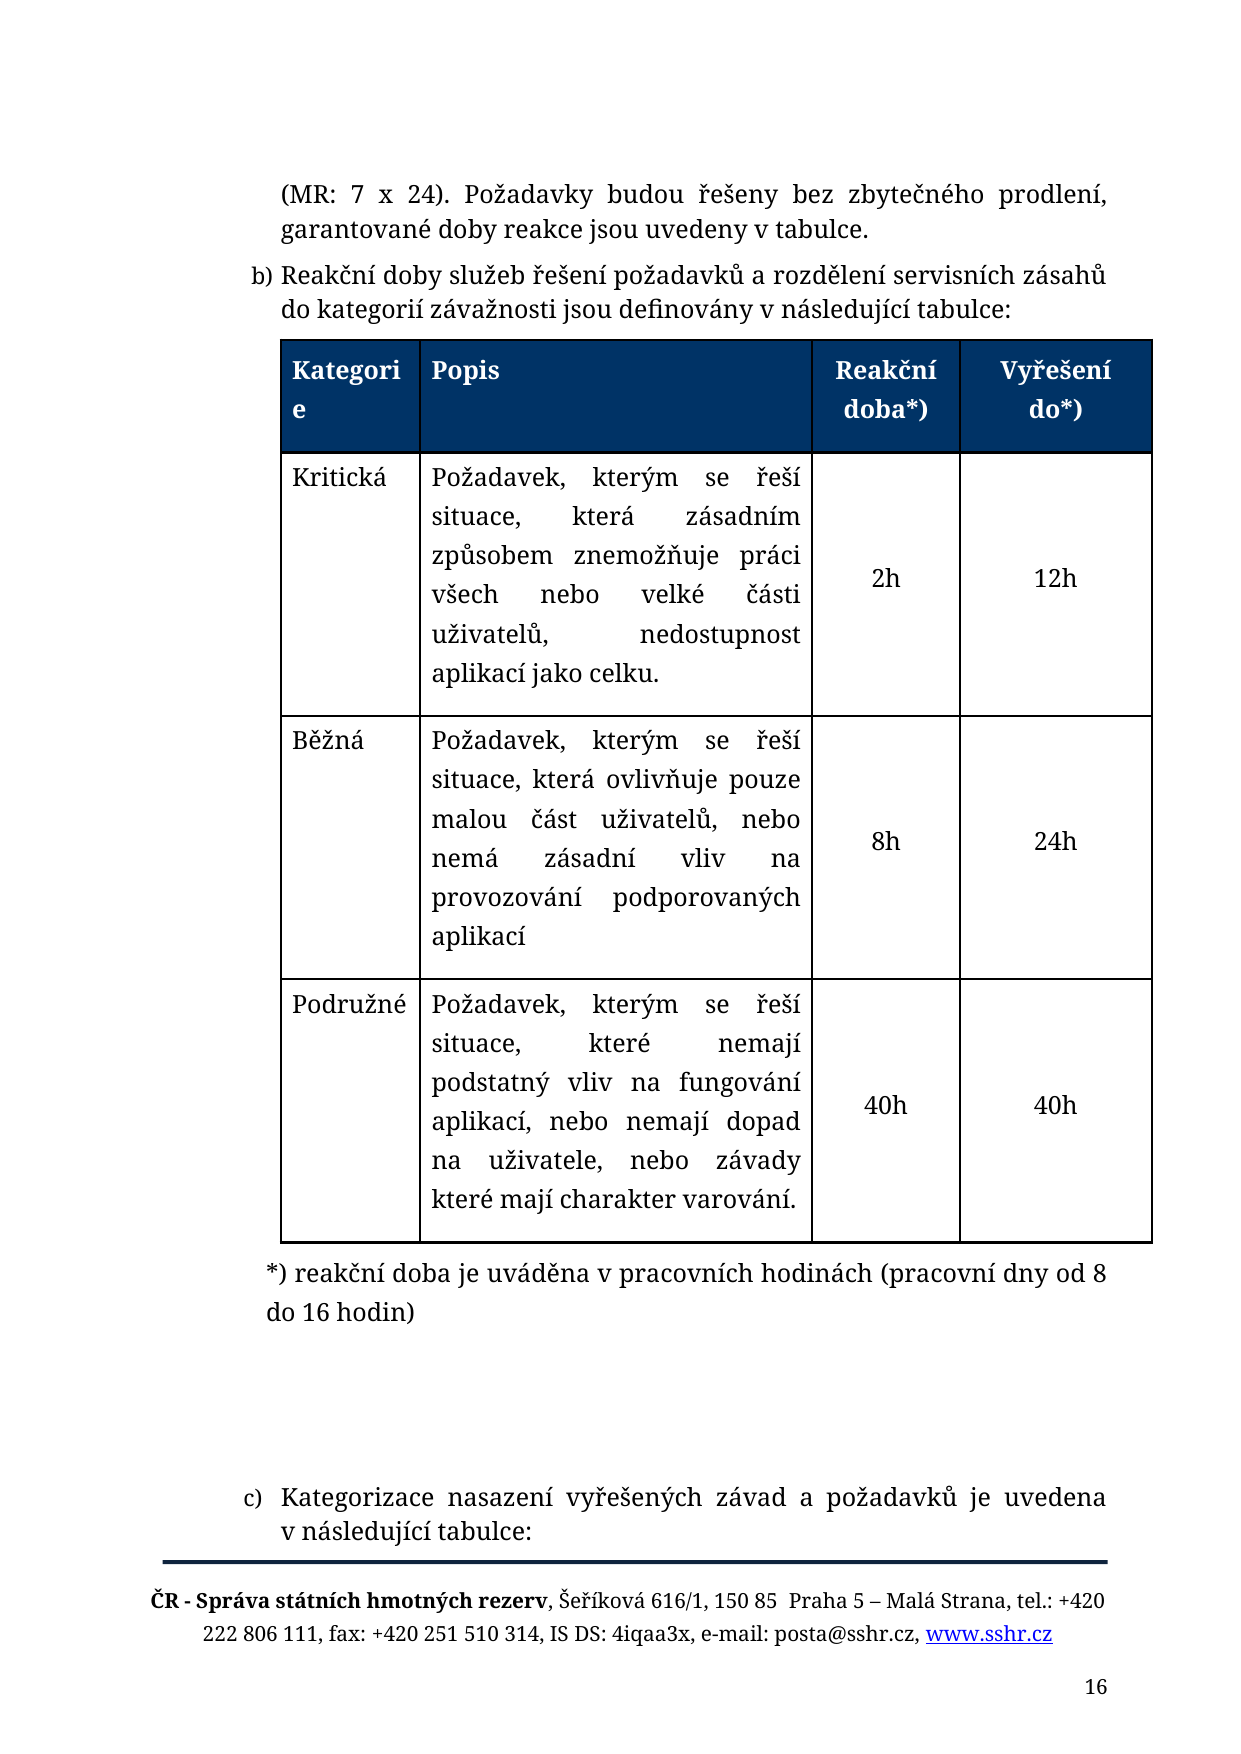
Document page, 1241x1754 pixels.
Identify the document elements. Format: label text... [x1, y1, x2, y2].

table_cell 8h [813, 717, 959, 978]
table_cell Požadavek, kterým se řeší situace, která ovlivňuje pouze malou část uživatelů, nebo nemá zásadní vliv na provozování podporovaných aplikací [421, 717, 811, 978]
table_header Popis [421, 341, 811, 451]
table_header Reakční doba*) [813, 341, 959, 451]
table_cell 24h [961, 717, 1151, 978]
table_cell 12h [961, 454, 1151, 715]
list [251, 177, 1107, 245]
list Kategorizace nasazení vyřešených závad a požadavků je uvedena v následující tabulce: [243, 1479, 1107, 1547]
table_cell 40h [961, 980, 1151, 1241]
text *) reakční doba je uváděna v pracovních hodinách (pracovní dny od 8 do 16 hodin) [266, 1256, 1107, 1329]
table_cell 2h [813, 454, 959, 715]
table_cell Požadavek, kterým se řeší situace, která zásadním způsobem znemožňuje práci všech nebo velké části uživatelů, nedostupnost aplikací jako celku. [421, 454, 811, 715]
list Reakční doby služeb řešení požadavků a rozdělení servisních zásahů do kategorií závažnosti jsou definovány v následující tabulce: [251, 258, 1107, 326]
table_header Kategorie [282, 341, 419, 451]
table_cell 40h [813, 980, 959, 1241]
table_cell Běžná [282, 717, 419, 978]
table_cell Požadavek, kterým se řeší situace, které nemají podstatný vliv na fungování aplikací, nebo nemají dopad na uživatele, nebo závady které mají charakter varování. [421, 980, 811, 1241]
table_cell Kritická [282, 454, 419, 715]
table_cell Podružné [282, 980, 419, 1241]
table_header Vyřešení do*) [961, 341, 1151, 451]
